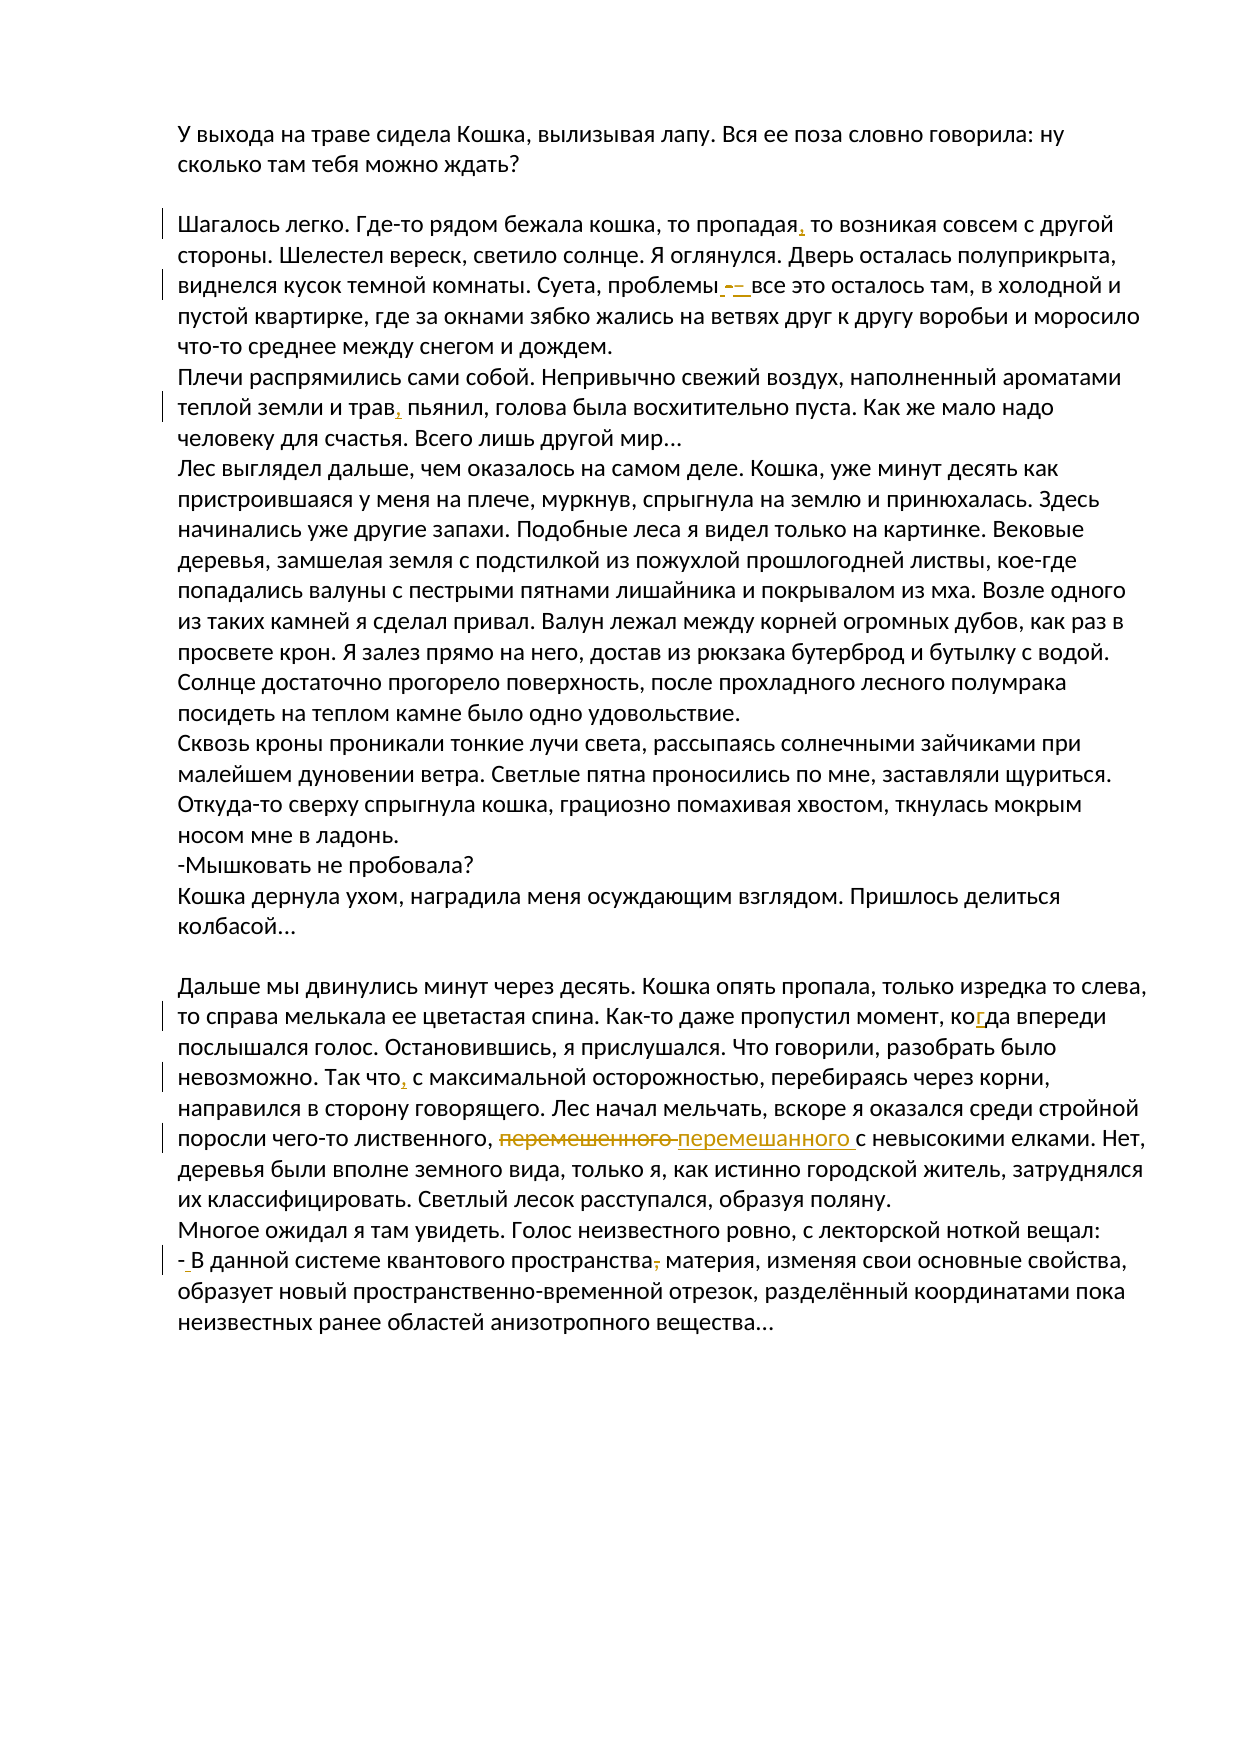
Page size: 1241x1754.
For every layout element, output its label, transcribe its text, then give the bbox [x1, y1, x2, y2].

text Шагалось легко. Где-то рядом бежала кошка, то пропадая то возникая совсем с другой стороны. Шелестел вереск, светило солнце. Я оглянулся. Дверь осталась полуприкрыта, виднелся кусок темной комнаты. Суета, проблемывсе это осталось там, в холодной и пустой квартирке, где за окнами зябко жались на ветвях друг к другу воробьи и моросило что-то среднее между снегом и дождем. Плечи распрямились сами собой. Непривычно свежий воздух, наполненный ароматами теплой земли и трав пьянил, голова была восхитительно пуста. Как же мало надо человеку для счастья. Всего лишь другой мир... Лес выглядел дальше, чем оказалось на самом деле. Кошка, уже минут десять как пристроившаяся у меня на плече, муркнув, спрыгнула на землю и принюхалась. Здесь начинались уже другие запахи. Подобные леса я видел только на картинке. Вековые деревья, замшелая земля с подстилкой из пожухлой прошлогодней листвы, кое-где попадались валуны с пестрыми пятнами лишайника и покрывалом из мха. Возле одного из таких камней я сделал привал. Валун лежал между корней огромных дубов, как раз в просвете крон. Я залез прямо на него, достав из рюкзака бутерброд и бутылку с водой. Солнце достаточно прогорело поверхность, после прохладного лесного полумрака посидеть на теплом камне было одно удовольствие. Сквозь кроны проникали тонкие лучи света, рассыпаясь солнечными зайчиками при малейшем дуновении ветра. Светлые пятна проносились по мне, заставляли щуриться. Откуда-то сверху спрыгнула кошка, грациозно помахивая хвостом, ткнулась мокрым носом мне в ладонь. -Мышковать не пробовала? Кошка дернула ухом, наградила меня осуждающим взглядом. Пришлось делиться колбасой... [177, 208, 1152, 941]
text Дальше мы двинулись минут через десять. Кошка опять пропала, только изредка то слева, то справа мелькала ее цветастая спина. Как-то даже пропустил момент, кода впереди послышался голос. Остановившись, я прислушался. Что говорили, разобрать было невозможно. Так что с максимальной осторожностью, перебираясь через корни, направился в сторону говорящего. Лес начал мельчать, вскоре я оказался среди стройной поросли чего-то лиственного, с невысокими елками. Нет, деревья были вполне земного вида, только я, как истинно городской житель, затруднялся их классифицировать. Светлый лесок расступался, образуя поляну. Многое ожидал я там увидеть. Голос неизвестного ровно, с лекторской ноткой вещал: -В данной системе квантового пространства материя, изменяя свои основные свойства, образует новый пространственно-временной отрезок, разделённый координатами пока неизвестных ранее областей анизотропного вещества... [177, 970, 1152, 1336]
text У выхода на траве сидела Кошка, вылизывая лапу. Вся ее поза словно говорила: ну сколько там тебя можно ждать? [177, 118, 1152, 179]
